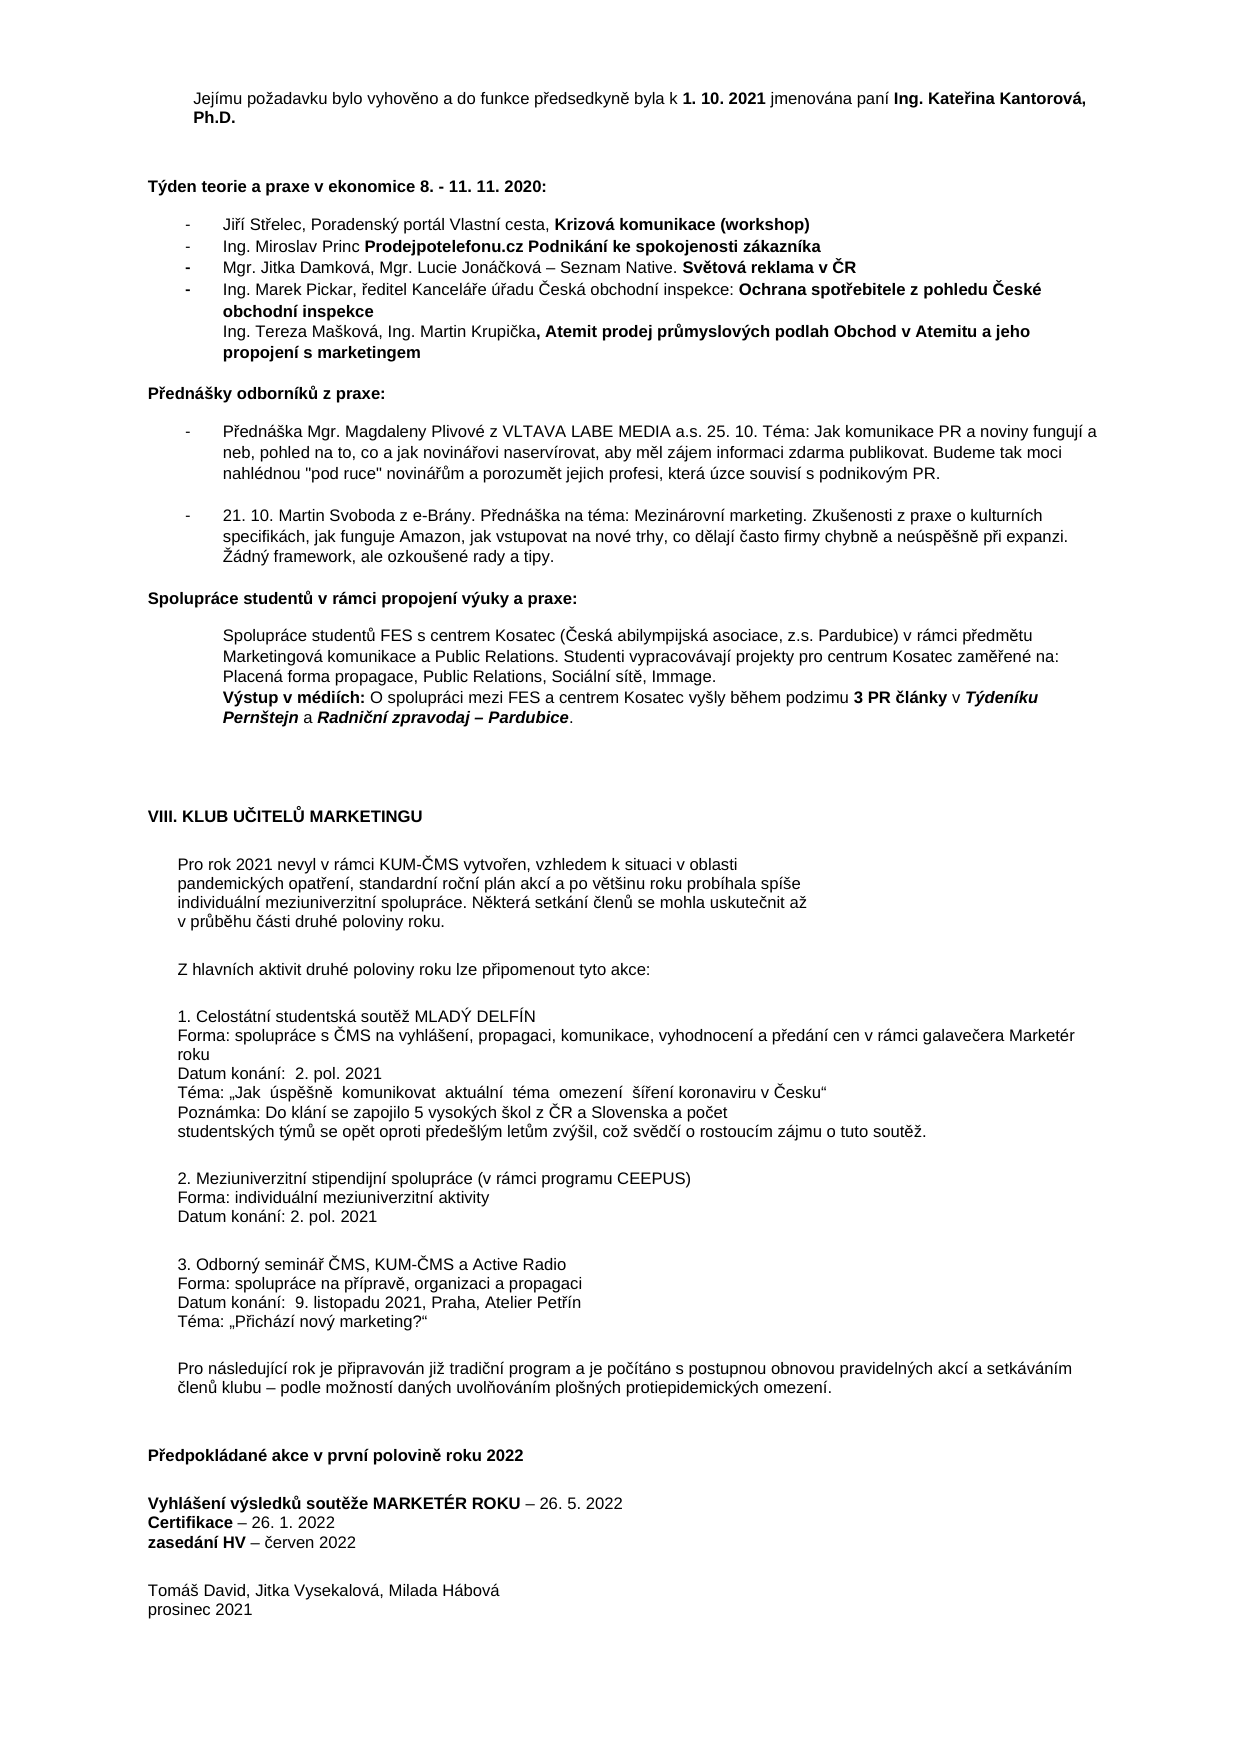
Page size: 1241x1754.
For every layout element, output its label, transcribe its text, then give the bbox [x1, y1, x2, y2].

text Datum konání: 9. listopadu 2021, Praha, Atelier Petřín [177, 1293, 1107, 1312]
text Téma: „Jak úspěšně komunikovat aktuální téma omezení šíření koronaviru v Česku“ [177, 1083, 1107, 1102]
text 1. Celostátní studentská soutěž MLADÝ DELFÍN [177, 1007, 1107, 1026]
text Vyhlášení výsledků soutěže MARKETÉR ROKU – 26. 5. 2022 Certifikace – 26. 1. 2022 zasedání HV – červen 2022 [148, 1494, 1107, 1552]
text Přednášky odborníků z praxe: [148, 363, 1107, 403]
text Forma: spolupráce s ČMS na vyhlášení, propagaci, komunikace, vyhodnocení a předání cen v rámci galavečera Marketér roku [177, 1026, 1107, 1064]
text VIII. KLUB UČITELŮ MARKETINGU [148, 806, 1107, 826]
text Spolupráce studentů v rámci propojení výuky a praxe: [148, 588, 1107, 608]
list Přednáška Mgr. Magdaleny Plivové z VLTAVA LABE MEDIA a.s. 25. 10. Téma: Jak komunikace PR a noviny fungují a neb, pohled na to, co a jak novinářovi naservírovat, aby měl zájem informaci zdarma publikovat. Budeme tak moci nahlédnou "pod ruce" novinářům a porozumět jejich profesi, která úzce souvisí s podnikovým PR. [185, 421, 1107, 483]
text v průběhu části druhé poloviny roku. [177, 912, 1107, 959]
text Téma: „Přichází nový marketing?“ [177, 1312, 1107, 1331]
list Ing. Miroslav Princ Prodejpotelefonu.cz Podnikání ke spokojenosti zákazníka [185, 236, 1107, 256]
text Tomáš David, Jitka Vysekalová, Milada Hábová prosinec 2021 [148, 1581, 1107, 1619]
text Týden teorie a praxe v ekonomice 8. - 11. 11. 2020: [148, 156, 1107, 196]
text Forma: individuální meziuniverzitní aktivity [177, 1188, 1107, 1207]
text Ing. Tereza Mašková, Ing. Martin Krupička, Atemit prodej průmyslových podlah Obchod v Atemitu a jeho propojení s marketingem [223, 322, 1107, 362]
text 2. Meziuniverzitní stipendijní spolupráce (v rámci programu CEEPUS) [177, 1169, 1107, 1188]
text Forma: spolupráce na přípravě, organizaci a propagaci [177, 1273, 1107, 1293]
list 21. 10. Martin Svoboda z e-Brány. Přednáška na téma: Mezinárovní marketing. Zkušenosti z praxe o kulturních specifikách, jak funguje Amazon, jak vstupovat na nové trhy, co dělají často firmy chybně a neúspěšně při expanzi. Žádný framework, ale ozkoušené rady a tipy. [185, 505, 1107, 566]
list Ing. Marek Pickar, ředitel Kanceláře úřadu Česká obchodní inspekce: Ochrana spotřebitele z pohledu České obchodní inspekce [185, 280, 1107, 321]
list Mgr. Jitka Damková, Mgr. Lucie Jonáčková – Seznam Native. Světová reklama v ČR [185, 258, 1107, 278]
text Pro rok 2021 nevyl v rámci KUM-ČMS vytvořen, vzhledem k situaci v oblasti [177, 855, 1107, 874]
text Spolupráce studentů FES s centrem Kosatec (Česká abilympijská asociace, z.s. Pardubice) v rámci předmětu Marketingová komunikace a Public Relations. Studenti vypracovávají projekty pro centrum Kosatec zaměřené na: Placená forma propagace, Public Relations, Sociální sítě, Immage. [223, 626, 1107, 686]
text Předpokládané akce v první polovině roku 2022 [148, 1427, 1107, 1465]
text 3. Odborný seminář ČMS, KUM-ČMS a Active Radio [177, 1254, 1107, 1273]
text Z hlavních aktivit druhé poloviny roku lze připomenout tyto akce: [177, 959, 1107, 1007]
text Datum konání: 2. pol. 2021 [177, 1064, 1107, 1083]
text individuální meziuniverzitní spolupráce. Některá setkání členů se mohla uskutečnit až [177, 893, 1107, 912]
text studentských týmů se opět oproti předešlým letům zvýšil, což svědčí o rostoucím zájmu o tuto soutěž. [177, 1122, 1107, 1169]
text Výstup v médiích: O spolupráci mezi FES a centrem Kosatec vyšly během podzimu 3 PR články v Týdeníku Pernštejn a Radniční zpravodaj – Pardubice. [223, 688, 1107, 727]
text Poznámka: Do klání se zapojilo 5 vysokých škol z ČR a Slovenska a počet [177, 1102, 1107, 1122]
text pandemických opatření, standardní roční plán akcí a po většinu roku probíhala spíše [177, 874, 1107, 893]
list Jiří Střelec, Poradenský portál Vlastní cesta, Krizová komunikace (workshop) [185, 214, 1107, 234]
text Pro následující rok je připravován již tradiční program a je počítáno s postupnou obnovou pravidelných akcí a setkáváním členů klubu – podle možností daných uvolňováním plošných protiepidemických omezení. [177, 1359, 1107, 1397]
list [193, 89, 1107, 127]
text Datum konání: 2. pol. 2021 [177, 1207, 1107, 1254]
